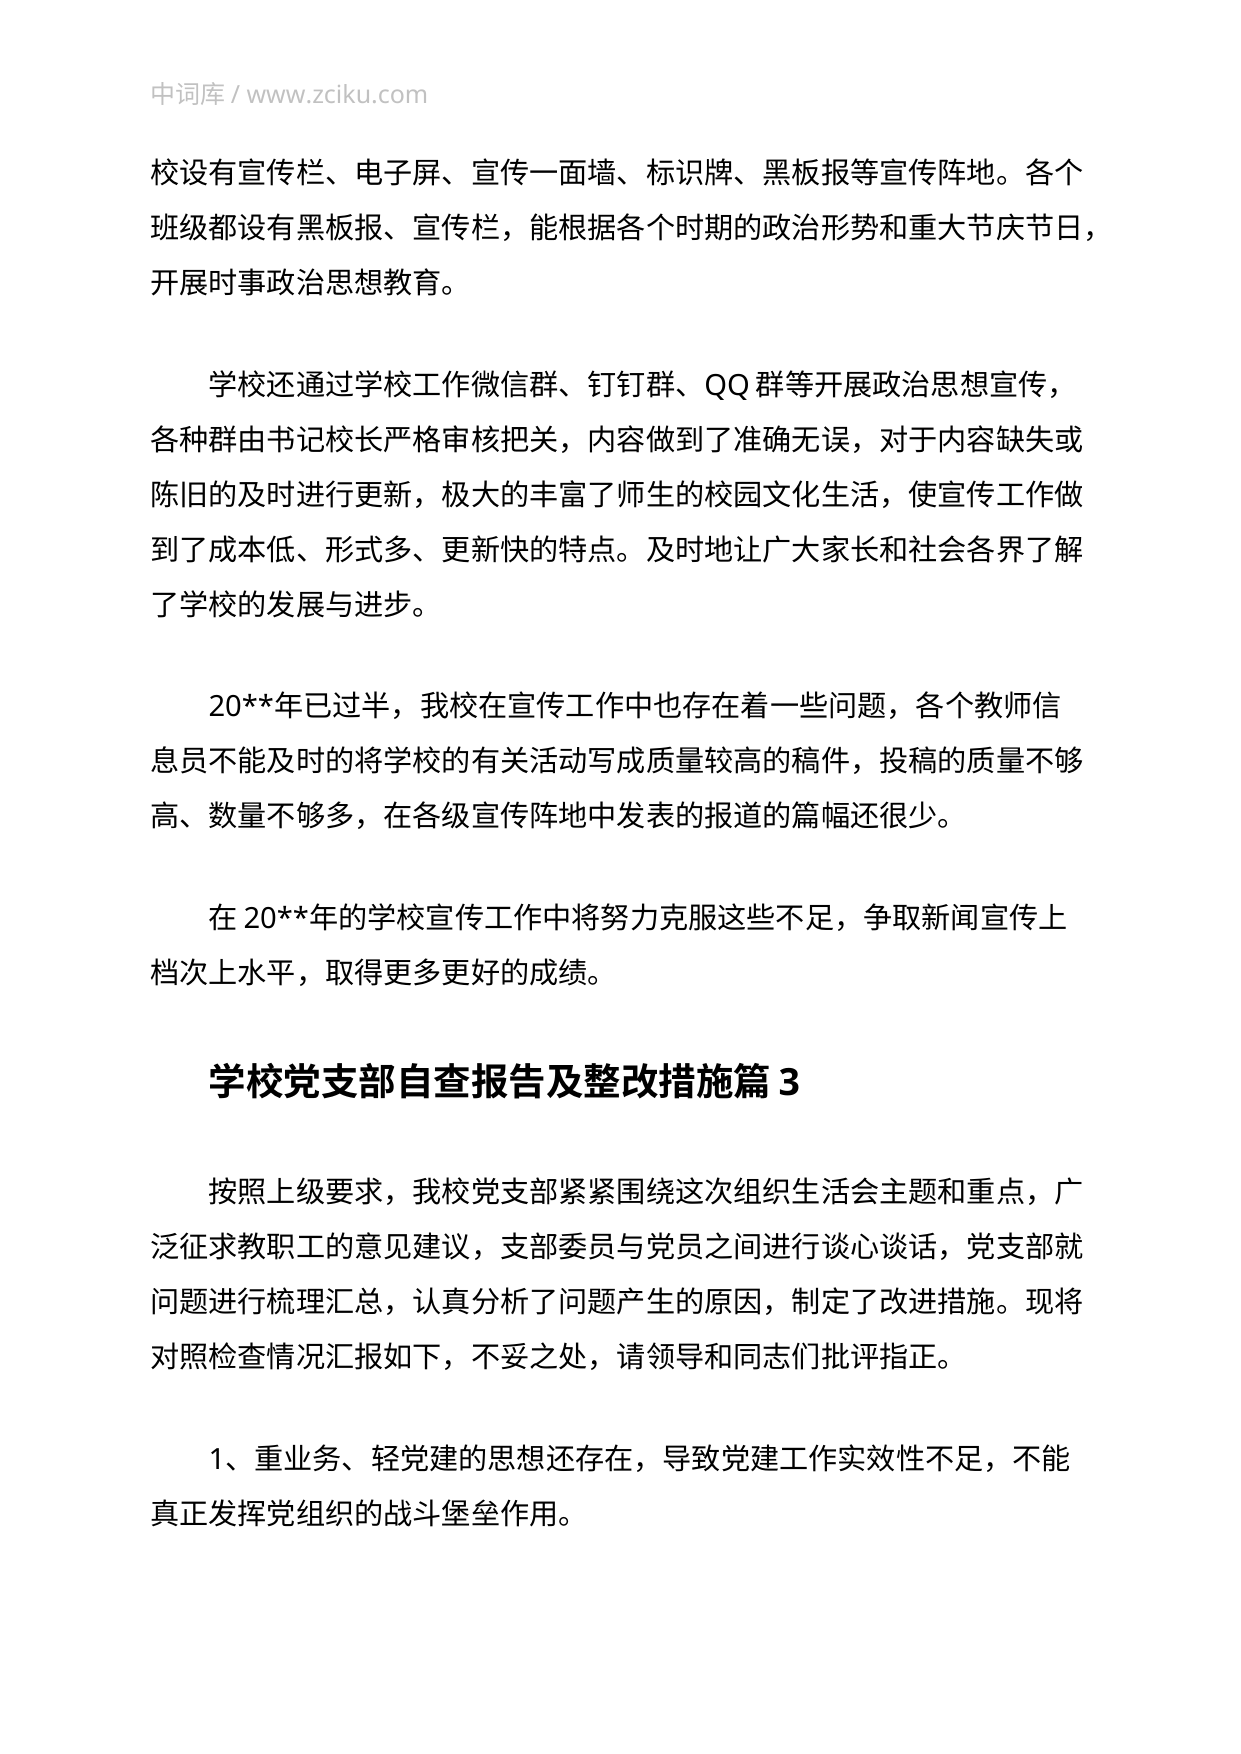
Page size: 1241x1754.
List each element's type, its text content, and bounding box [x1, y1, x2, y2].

text 学校党支部自查报告及整改措施篇3 [150, 1051, 1090, 1106]
text 20**年已过半，我校在宣传工作中也存在着一些问题，各个教师信息员不能及时的将学校的有关活动写成质量较高的稿件，投稿的质量不够高、数量不够多，在各级宣传阵地中发表的报道的篇幅还很少。 [150, 683, 1090, 835]
text 按照上级要求，我校党支部紧紧围绕这次组织生活会主题和重点，广泛征求教职工的意见建议，支部委员与党员之间进行谈心谈话，党支部就问题进行梳理汇总，认真分析了问题产生的原因，制定了改进措施。现将对照检查情况汇报如下，不妥之处，请领导和同志们批评指正。 [150, 1169, 1090, 1376]
text 1、重业务、轻党建的思想还存在，导致党建工作实效性不足，不能真正发挥党组织的战斗堡垒作用。 [150, 1436, 1090, 1533]
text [150, 150, 1090, 302]
text 在20**年的学校宣传工作中将努力克服这些不足，争取新闻宣传上档次上水平，取得更多更好的成绩。 [150, 895, 1090, 992]
text 学校还通过学校工作微信群、钉钉群、QQ群等开展政治思想宣传，各种群由书记校长严格审核把关，内容做到了准确无误，对于内容缺失或陈旧的及时进行更新，极大的丰富了师生的校园文化生活，使宣传工作做到了成本低、形式多、更新快的特点。及时地让广大家长和社会各界了解了学校的发展与进步。 [150, 362, 1090, 623]
